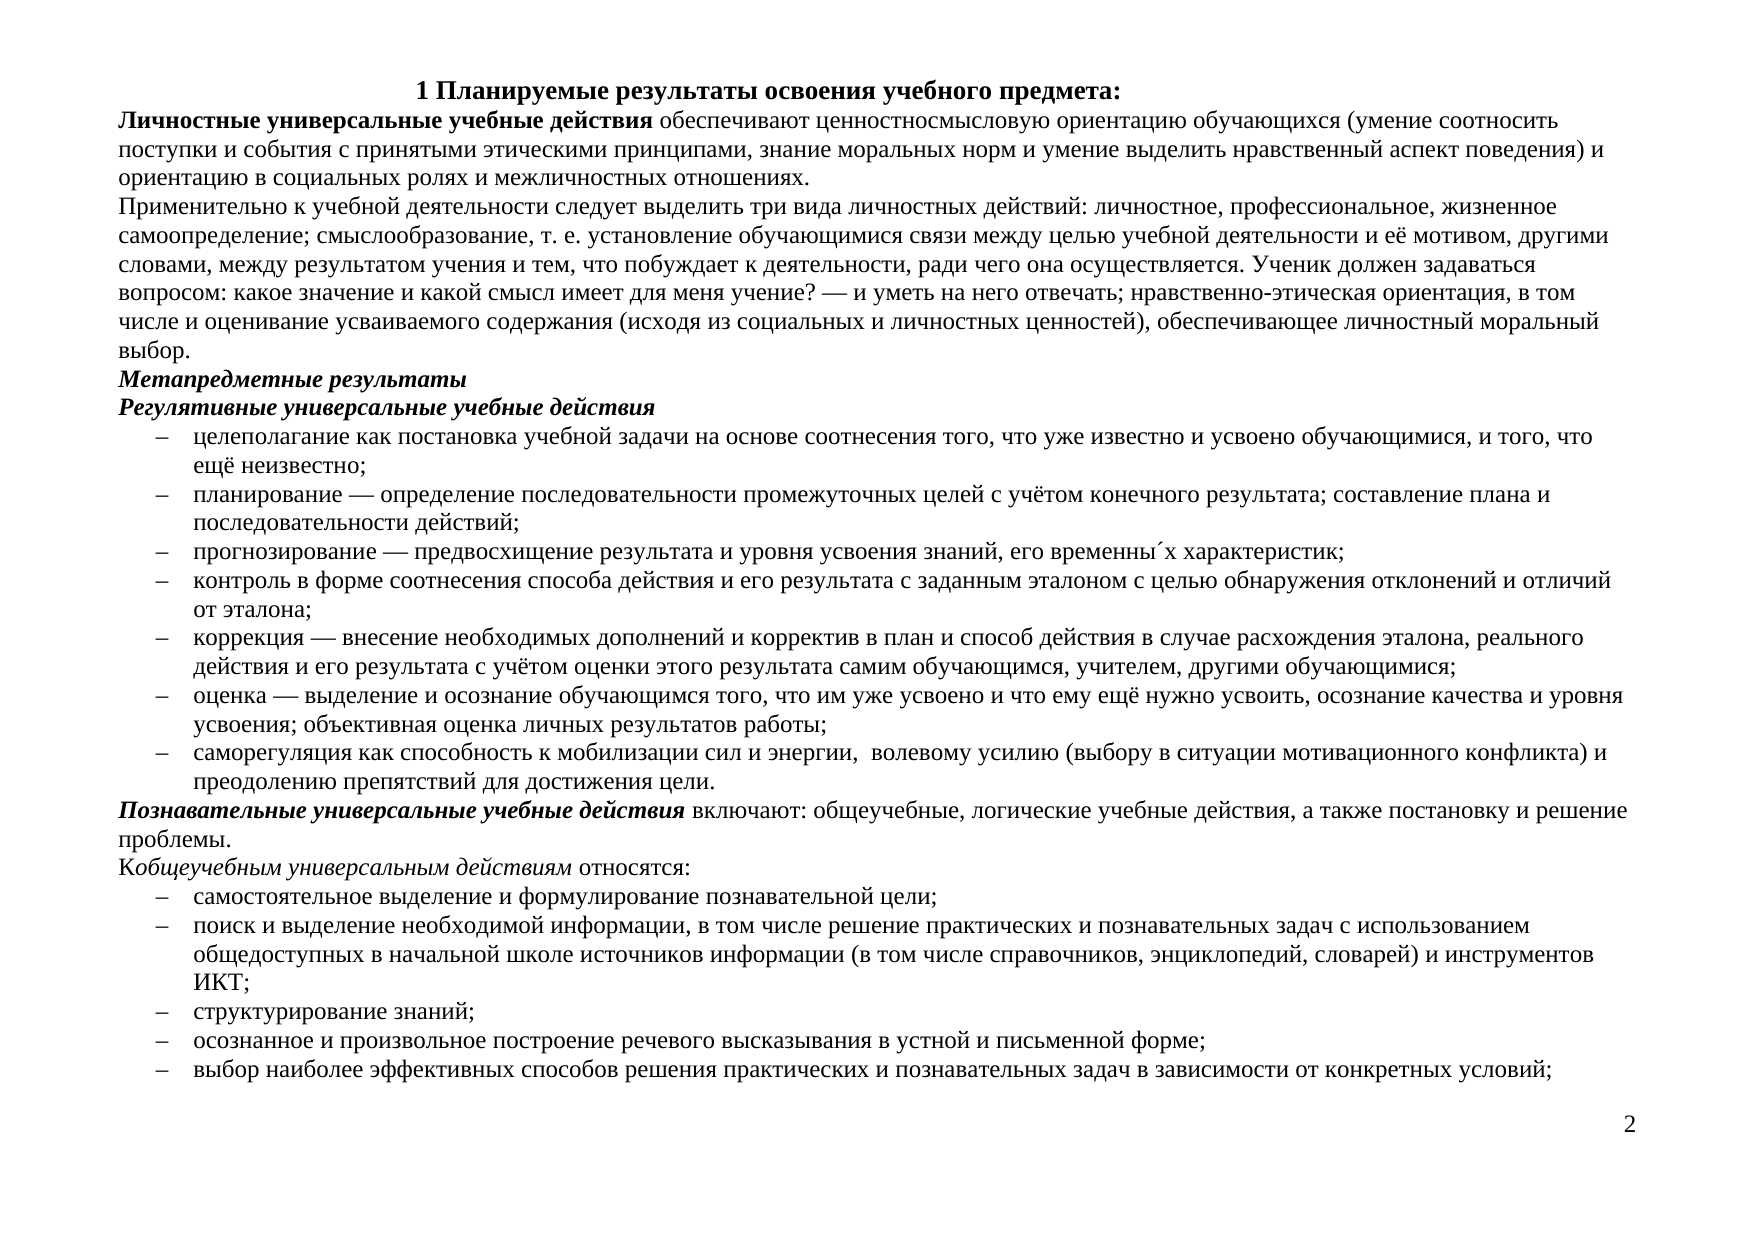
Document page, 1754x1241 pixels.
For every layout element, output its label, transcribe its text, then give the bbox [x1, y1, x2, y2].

list самостоятельное выделение и формулирование познавательной цели; [156, 881, 1636, 910]
text Применительно к учебной деятельности следует выделить три вида личностных действий: личностное, профессиональное, жизненное самоопределение; смыслообразование, т. е. установление обучающимися связи между целью учебной деятельности и её мотивом, другими словами, между результатом учения и тем, что побуждает к деятельности, ради чего она осуществляется. Ученик должен задаваться вопросом: какое значение и какой смысл имеет для меня учение? — и уметь на него отвечать; нравственно-этическая ориентация, в том числе и оценивание усваиваемого содержания (исходя из социальных и личностных ценностей), обеспечивающее личностный моральный выбор. [118, 191, 1636, 364]
list структурирование знаний; [156, 996, 1636, 1025]
text 1 Планируемые результаты освоения учебного предмета: [118, 74, 1636, 105]
text Кобщеучебным универсальным действиям относятся: [118, 852, 1636, 881]
list оценка — выделение и осознание обучающимся того, что им уже усвоено и что ему ещё нужно усвоить, осознание качества и уровня усвоения; объективная оценка личных результатов работы; [156, 680, 1636, 737]
list прогнозирование — предвосхищение результата и уровня усвоения знаний, его временны´х характеристик; [156, 536, 1636, 565]
list коррекция — внесение необходимых дополнений и корректив в план и способ действия в случае расхождения эталона, реального действия и его результата с учётом оценки этого результата самим обучающимся, учителем, другими обучающимися; [156, 622, 1636, 680]
list целеполагание как постановка учебной задачи на основе соотнесения того, что уже известно и усвоено обучающимися, и того, что ещё неизвестно; [156, 421, 1636, 479]
text Познавательные универсальные учебные действия включают: общеучебные, логические учебные действия, а также постановку и решение проблемы. [118, 795, 1636, 852]
list планирование — определение последовательности промежуточных целей с учётом конечного результата; составление плана и последовательности действий; [156, 479, 1636, 536]
list контроль в форме соотнесения способа действия и его результата с заданным эталоном с целью обнаружения отклонений и отличий от эталона; [156, 565, 1636, 622]
text Регулятивные универсальные учебные действия [118, 392, 1636, 421]
text Метапредметные результаты [118, 364, 1636, 392]
list поиск и выделение необходимой информации, в том числе решение практических и познавательных задач с использованием общедоступных в начальной школе источников информации (в том числе справочников, энциклопедий, словарей) и инструментов ИКТ; [156, 910, 1636, 996]
text Личностные универсальные учебные действия обеспечивают ценностносмысловую ориентацию обучающихся (умение соотносить поступки и события с принятыми этическими принципами, знание моральных норм и умение выделить нравственный аспект поведения) и ориентацию в социальных ролях и межличностных отношениях. [118, 105, 1636, 191]
list выбор наиболее эффективных способов решения практических и познавательных задач в зависимости от конкретных условий; [156, 1054, 1636, 1082]
list осознанное и произвольное построение речевого высказывания в устной и письменной форме; [156, 1025, 1636, 1054]
list саморегуляция как способность к мобилизации сил и энергии, волевому усилию (выбору в ситуации мотивационного конфликта) и преодолению препятствий для достижения цели. [156, 737, 1636, 795]
